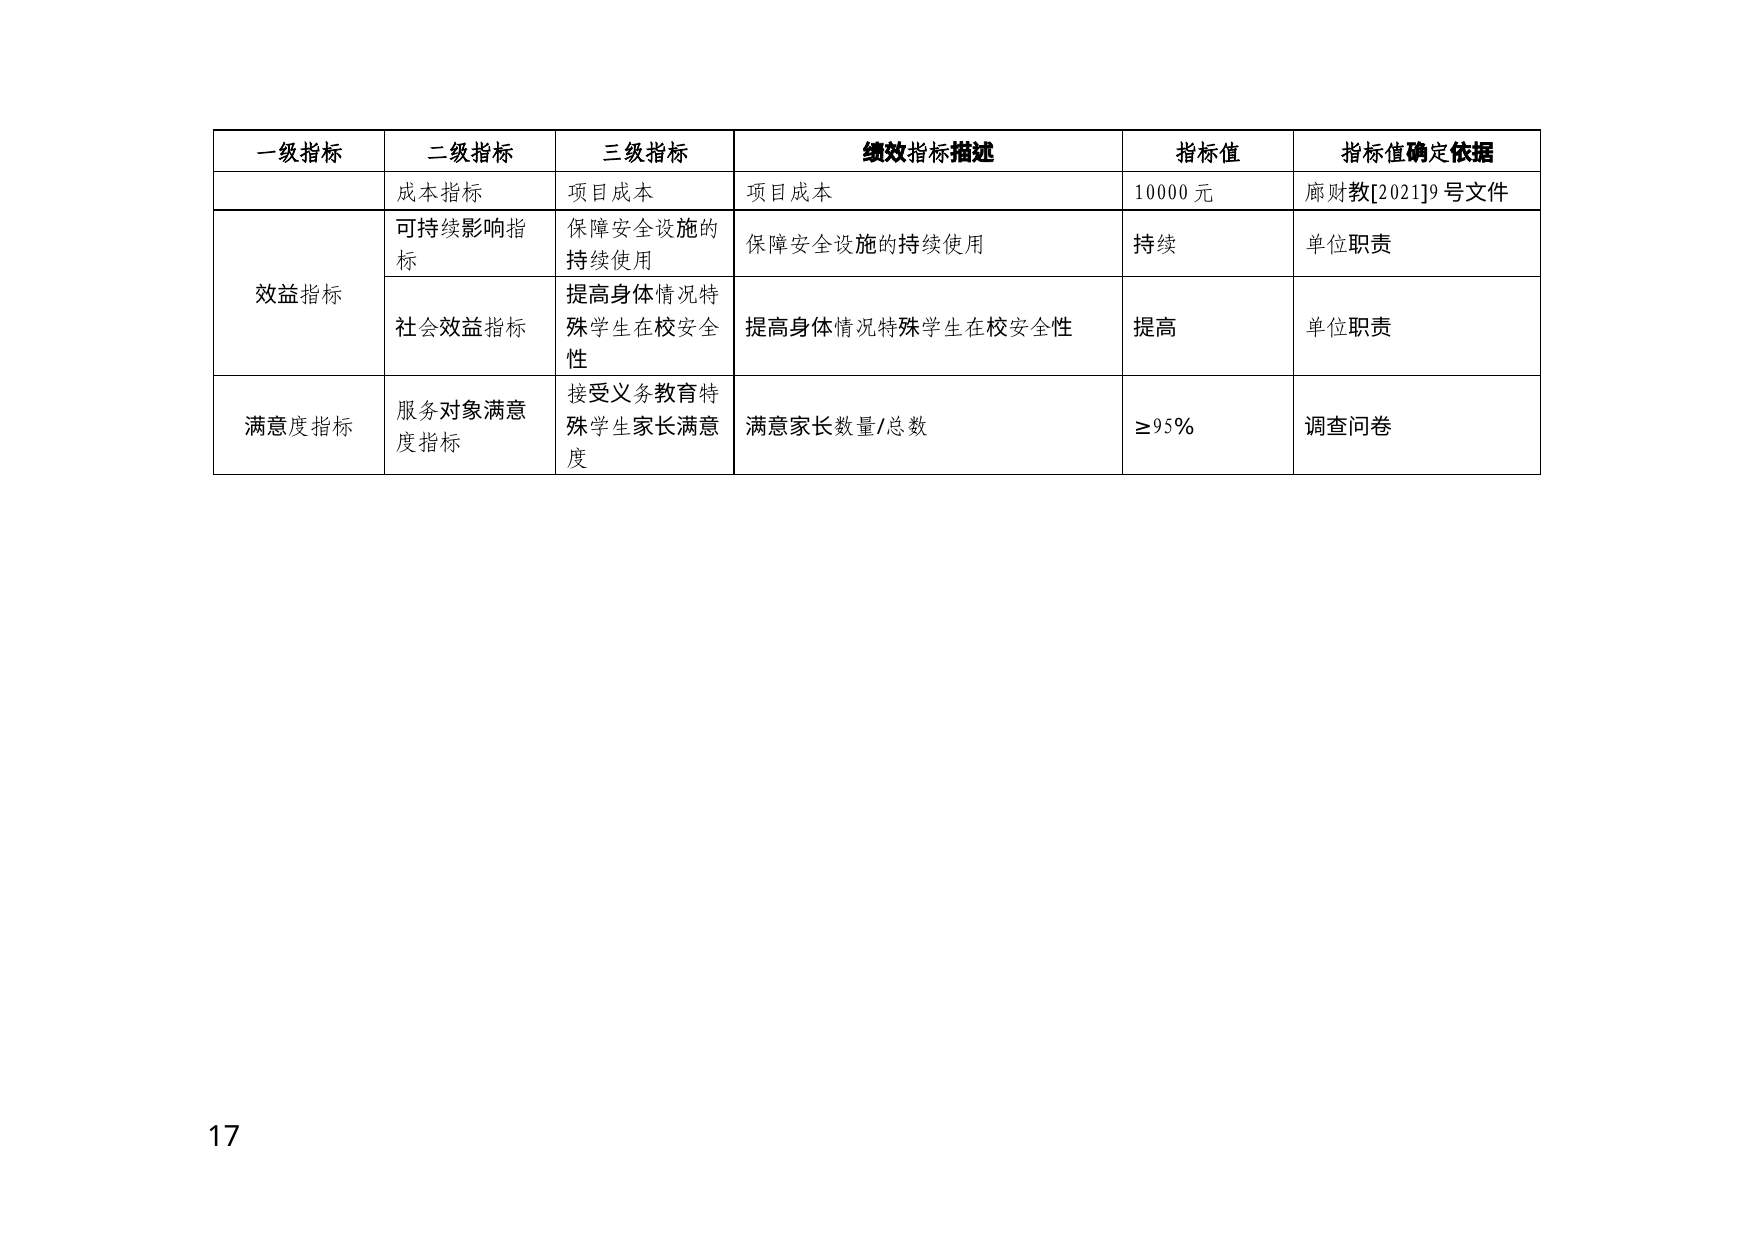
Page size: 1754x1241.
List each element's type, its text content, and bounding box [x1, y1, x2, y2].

table_cell 满意度指标 [214, 376, 384, 474]
table_cell 可持续影响指标 [385, 211, 555, 276]
table_cell 提高身体情况特殊学生在校安全性 [556, 277, 733, 374]
table_cell 提高身体情况特殊学生在校安全性 [735, 277, 1122, 374]
table_header 一级指标 [214, 131, 384, 171]
table_cell 提高 [1123, 277, 1293, 374]
table_cell 廊财教[2021]9号文件 [1294, 172, 1540, 209]
table_header 绩效指标描述 [735, 131, 1122, 171]
table_cell 满意家长数量/总数 [735, 376, 1122, 474]
table_cell 10000元 [1123, 172, 1293, 209]
table_header 三级指标 [556, 131, 733, 171]
table_cell 项目成本 [556, 172, 733, 209]
table_header 指标值 [1123, 131, 1293, 171]
table_cell 项目成本 [735, 172, 1122, 209]
table_cell 成本指标 [385, 172, 555, 209]
table_cell 单位职责 [1294, 277, 1540, 374]
table_cell 接受义务教育特殊学生家长满意度 [556, 376, 733, 474]
table_cell 单位职责 [1294, 211, 1540, 276]
table_cell 保障安全设施的持续使用 [556, 211, 733, 276]
table_header 二级指标 [385, 131, 555, 171]
table_cell 服务对象满意度指标 [385, 376, 555, 474]
table_cell 保障安全设施的持续使用 [735, 211, 1122, 276]
table_cell 社会效益指标 [385, 277, 555, 374]
table_cell ≥95% [1123, 376, 1293, 474]
table_cell 效益指标 [214, 211, 384, 374]
table_header 指标值确定依据 [1294, 131, 1540, 171]
table_cell 持续 [1123, 211, 1293, 276]
table_cell 调查问卷 [1294, 376, 1540, 474]
